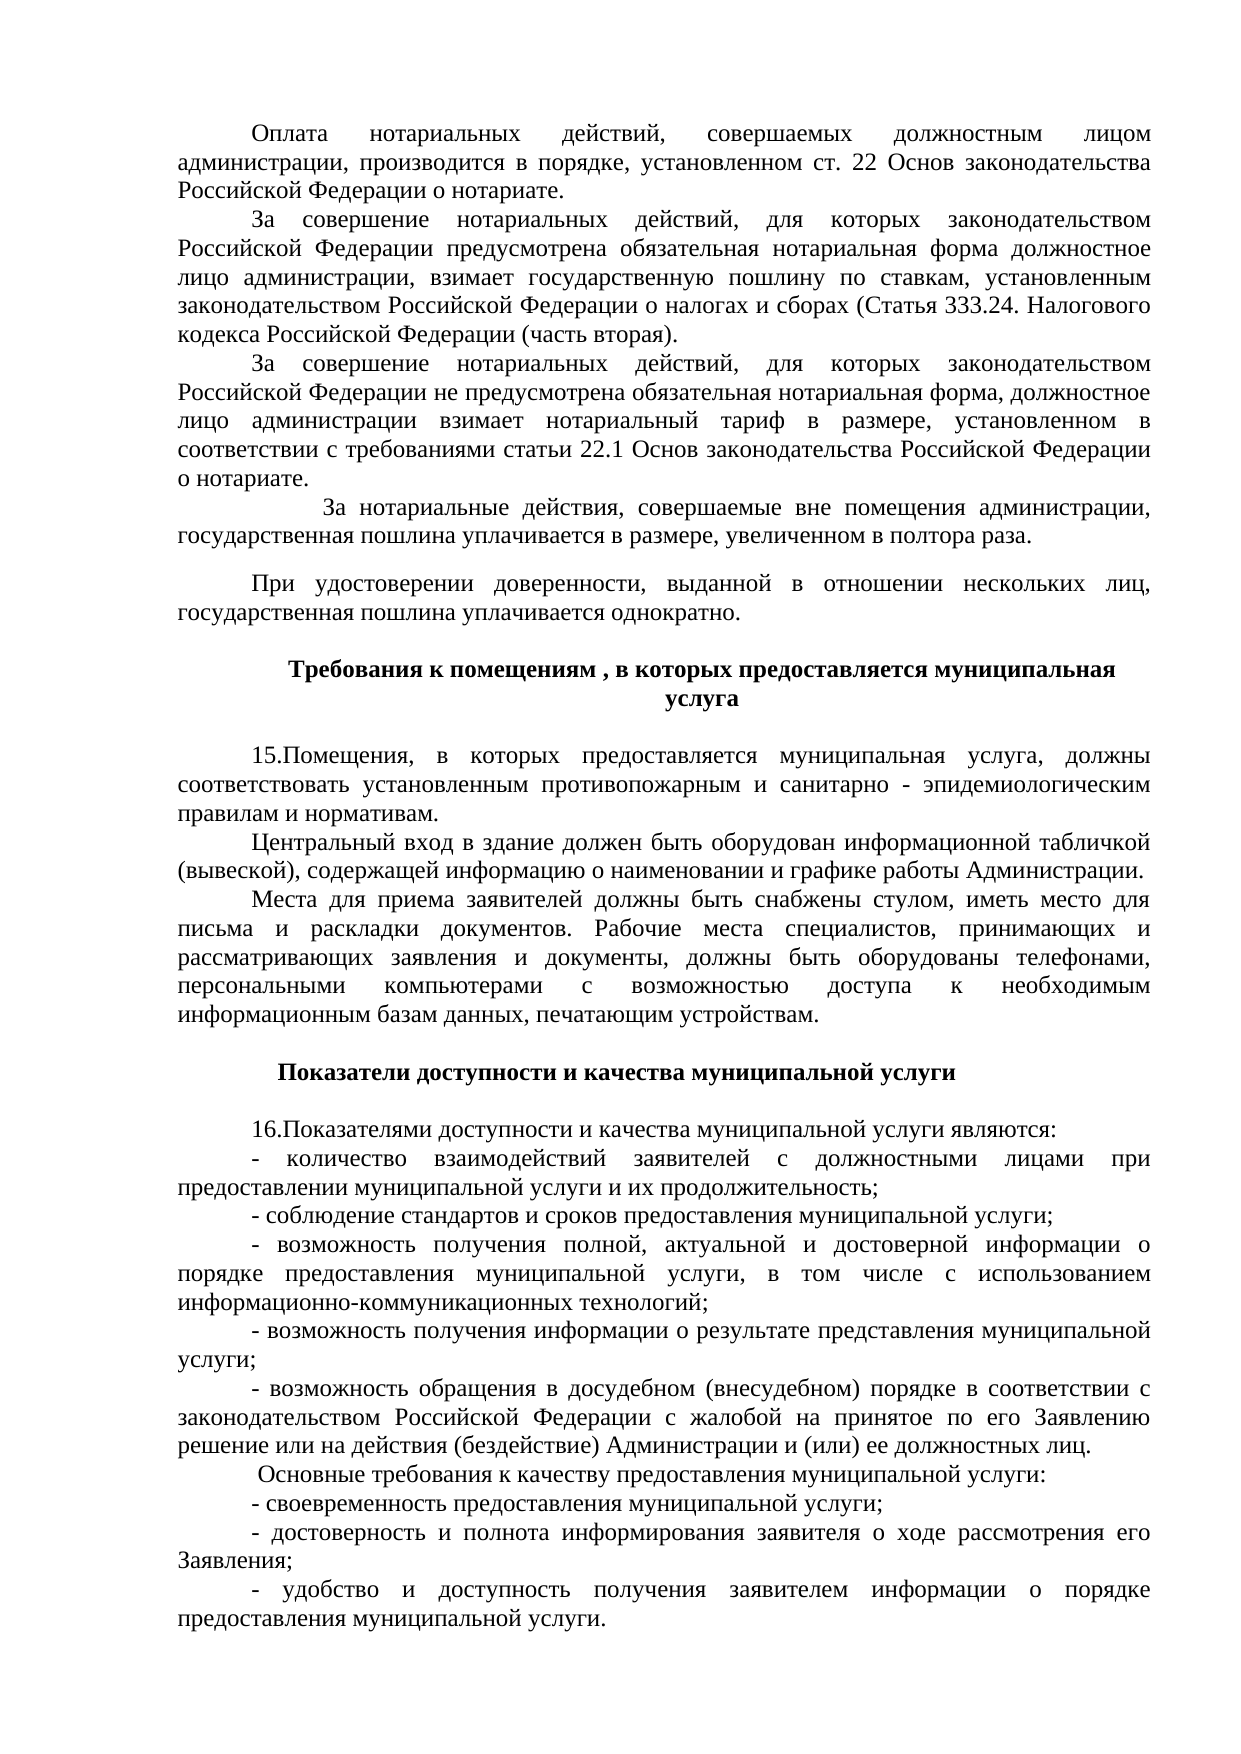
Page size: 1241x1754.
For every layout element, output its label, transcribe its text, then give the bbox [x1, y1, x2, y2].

text За нотариальные действия, совершаемые вне помещения администрации, государственная пошлина уплачивается в размере, увеличенном в полтора раза. [177, 492, 1152, 549]
text - достоверность и полнота информирования заявителя о ходе рассмотрения его Заявления; [177, 1517, 1152, 1574]
text - своевременность предоставления муниципальной услуги; [177, 1488, 1152, 1517]
text - возможность получения информации о результате представления муниципальной услуги; [177, 1316, 1152, 1373]
text - возможность получения полной, актуальной и достоверной информации о порядке предоставления муниципальной услуги, в том числе с использованием информационно-коммуникационных технологий; [177, 1229, 1152, 1316]
text Места для приема заявителей должны быть снабжены стулом, иметь место для письма и раскладки документов. Рабочие места специалистов, принимающих и рассматривающих заявления и документы, должны быть оборудованы телефонами, персональными компьютерами с возможностью доступа к необходимым информационным базам данных, печатающим устройствам. [177, 884, 1152, 1028]
text - количество взаимодействий заявителей с должностными лицами при предоставлении муниципальной услуги и их продолжительность; [177, 1143, 1152, 1201]
text 15.Помещения, в которых предоставляется муниципальная услуга, должны соответствовать установленным противопожарным и санитарно - эпидемиологическим правилам и нормативам. [177, 741, 1152, 827]
text - удобство и доступность получения заявителем информации о порядке предоставления муниципальной услуги. [177, 1574, 1152, 1632]
text За совершение нотариальных действий, для которых законодательством Российской Федерации предусмотрена обязательная нотариальная форма должностное лицо администрации, взимает государственную пошлину по ставкам, установленным законодательством Российской Федерации о налогах и сборах (Статья 333.24. Налогового кодекса Российской Федерации (часть вторая). [177, 204, 1152, 348]
text - соблюдение стандартов и сроков предоставления муниципальной услуги; [177, 1201, 1152, 1229]
text 16.Показателями доступности и качества муниципальной услуги являются: [177, 1114, 1152, 1143]
text Требования к помещениям , в которых предоставляется муниципальная услуга [252, 654, 1152, 712]
text За совершение нотариальных действий, для которых законодательством Российской Федерации не предусмотрена обязательная нотариальная форма, должностное лицо администрации взимает нотариальный тариф в размере, установленном в соответствии с требованиями статьи 22.1 Основ законодательства Российской Федерации о нотариате. [177, 348, 1152, 492]
text При удостоверении доверенности, выданной в отношении нескольких лиц, государственная пошлина уплачивается однократно. [177, 568, 1152, 626]
text Оплата нотариальных действий, совершаемых должностным лицом администрации, производится в порядке, установленном ст. 22 Основ законодательства Российской Федерации о нотариате. [177, 118, 1152, 204]
text Основные требования к качеству предоставления муниципальной услуги: [177, 1459, 1152, 1488]
text - возможность обращения в досудебном (внесудебном) порядке в соответствии с законодательством Российской Федерации с жалобой на принятое по его Заявлению решение или на действия (бездействие) Администрации и (или) ее должностных лиц. [177, 1373, 1152, 1459]
text Показатели доступности и качества муниципальной услуги [252, 1057, 1152, 1086]
text Центральный вход в здание должен быть оборудован информационной табличкой (вывеской), содержащей информацию о наименовании и графике работы Администрации. [177, 827, 1152, 884]
